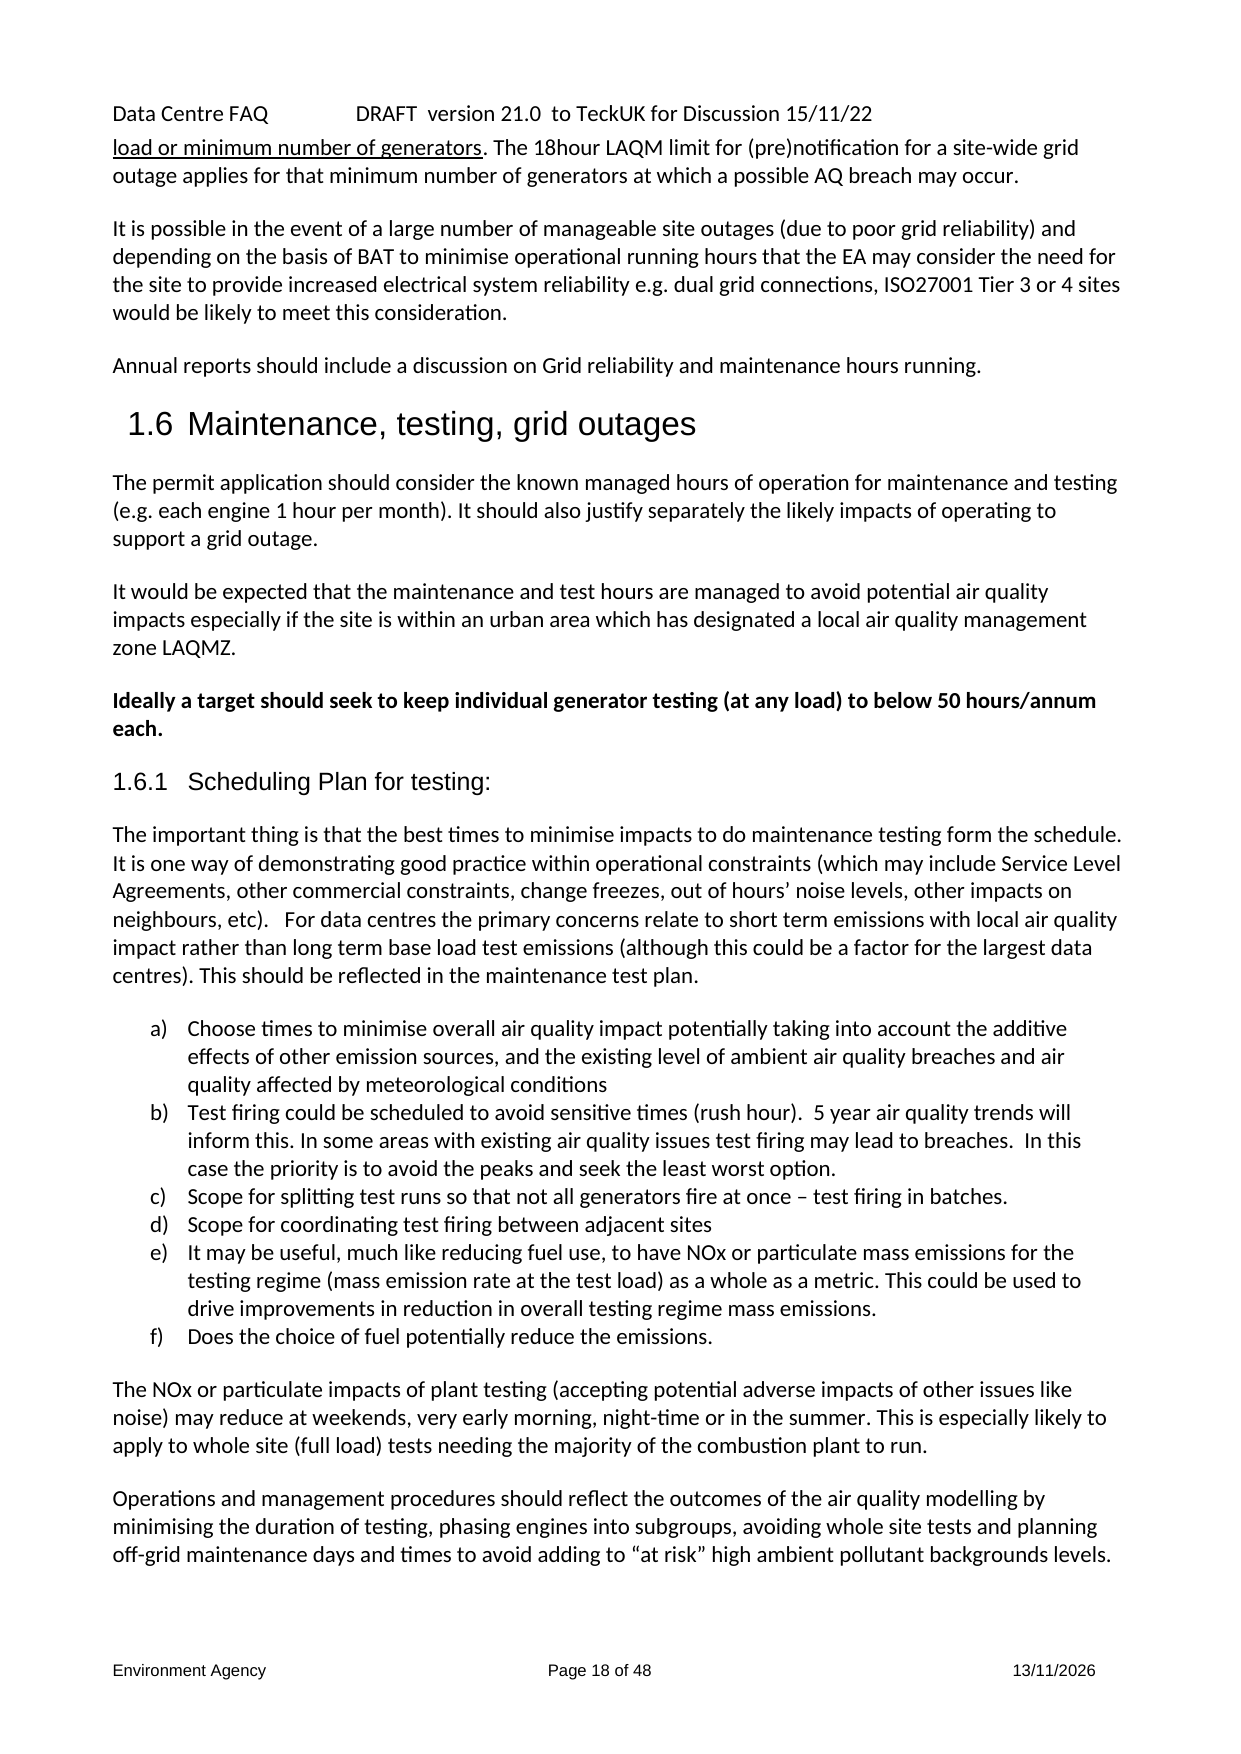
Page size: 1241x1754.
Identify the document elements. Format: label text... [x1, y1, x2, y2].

subtitle Maintenance, testing, grid outages [127, 404, 1128, 443]
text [112, 133, 1128, 189]
list Test firing could be scheduled to avoid sensitive times (rush hour). 5 year air quality trends will inform this. In some areas with existing air quality issues test firing may lead to breaches. In this case the priority is to avoid the peaks and seek the least worst option. [150, 1098, 1128, 1182]
list It may be useful, much like reducing fuel use, to have NOx or particulate mass emissions for the testing regime (mass emission rate at the test load) as a whole as a metric. This could be used to drive improvements in reduction in overall testing regime mass emissions. [150, 1238, 1128, 1322]
text The permit application should consider the known managed hours of operation for maintenance and testing (e.g. each engine 1 hour per month). It should also justify separately the likely impacts of operating to support a grid outage. [112, 468, 1128, 552]
text Ideally a target should seek to keep individual generator testing (at any load) to below 50 hours/annum each. [112, 686, 1128, 742]
text The NOx or particulate impacts of plant testing (accepting potential adverse impacts of other issues like noise) may reduce at weekends, very early morning, night-time or in the summer. This is especially likely to apply to whole site (full load) tests needing the majority of the combustion plant to run. [112, 1375, 1128, 1459]
list Scope for coordinating test firing between adjacent sites [150, 1210, 1128, 1238]
subtitle Scheduling Plan for testing: [112, 767, 1128, 796]
list Scope for splitting test runs so that not all generators fire at once – test firing in batches. [150, 1182, 1128, 1210]
text The important thing is that the best times to minimise impacts to do maintenance testing form the schedule. It is one way of demonstrating good practice within operational constraints (which may include Service Level Agreements, other commercial constraints, change freezes, out of hours’ noise levels, other impacts on neighbours, etc). For data centres the primary concerns relate to short term emissions with local air quality impact rather than long term base load test emissions (although this could be a factor for the largest data centres). This should be reflected in the maintenance test plan. [112, 821, 1128, 989]
text Annual reports should include a discussion on Grid reliability and maintenance hours running. [112, 351, 1128, 379]
text It would be expected that the maintenance and test hours are managed to avoid potential air quality impacts especially if the site is within an urban area which has designated a local air quality management zone LAQMZ. [112, 577, 1128, 661]
list Choose times to minimise overall air quality impact potentially taking into account the additive effects of other emission sources, and the existing level of ambient air quality breaches and air quality affected by meteorological conditions [150, 1014, 1128, 1098]
text It is possible in the event of a large number of manageable site outages (due to poor grid reliability) and depending on the basis of BAT to minimise operational running hours that the EA may consider the need for the site to provide increased electrical system reliability e.g. dual grid connections, ISO27001 Tier 3 or 4 sites would be likely to meet this consideration. [112, 214, 1128, 326]
list Does the choice of fuel potentially reduce the emissions. [150, 1322, 1128, 1350]
text Operations and management procedures should reflect the outcomes of the air quality modelling by minimising the duration of testing, phasing engines into subgroups, avoiding whole site tests and planning off-grid maintenance days and times to avoid adding to “at risk” high ambient pollutant backgrounds levels. [112, 1484, 1128, 1568]
